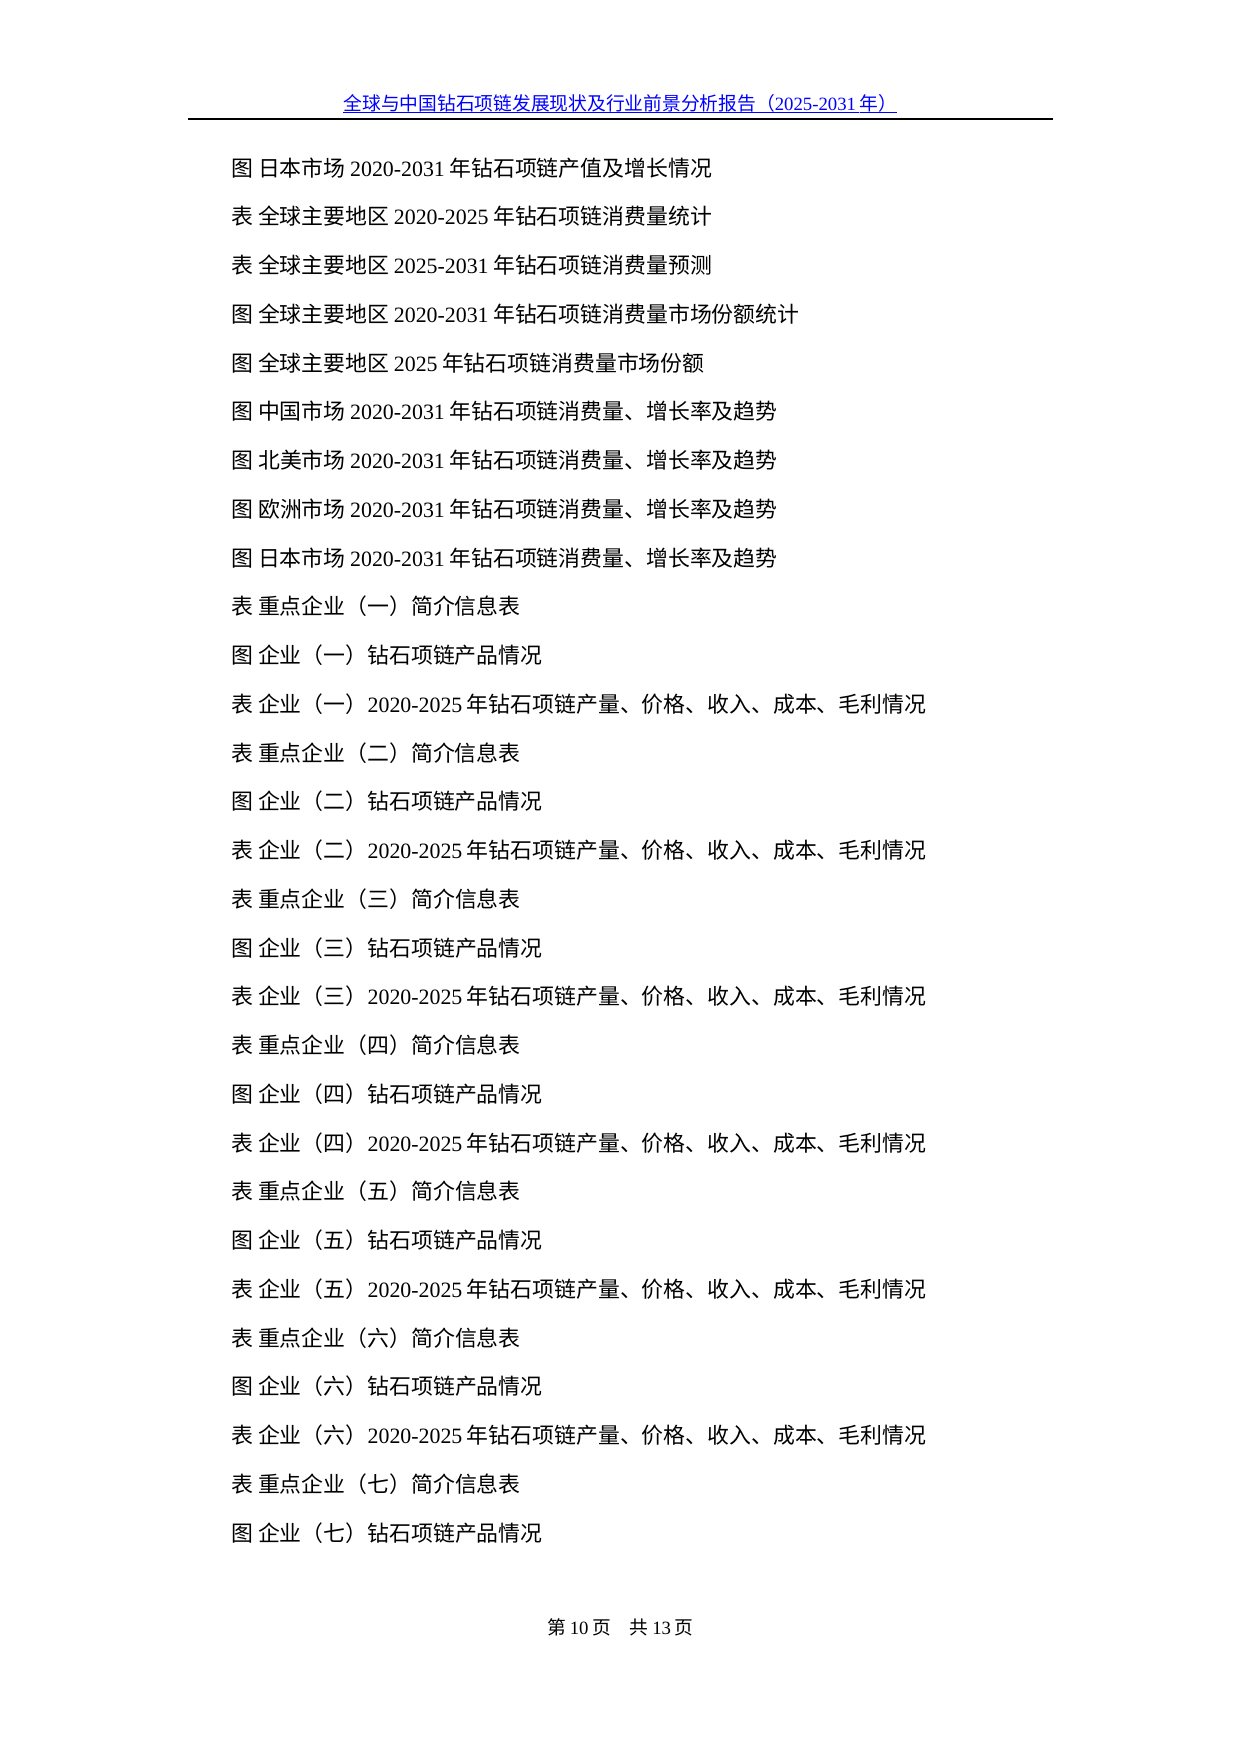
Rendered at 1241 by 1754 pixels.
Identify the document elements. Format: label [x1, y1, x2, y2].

text [187, 150, 1053, 1548]
